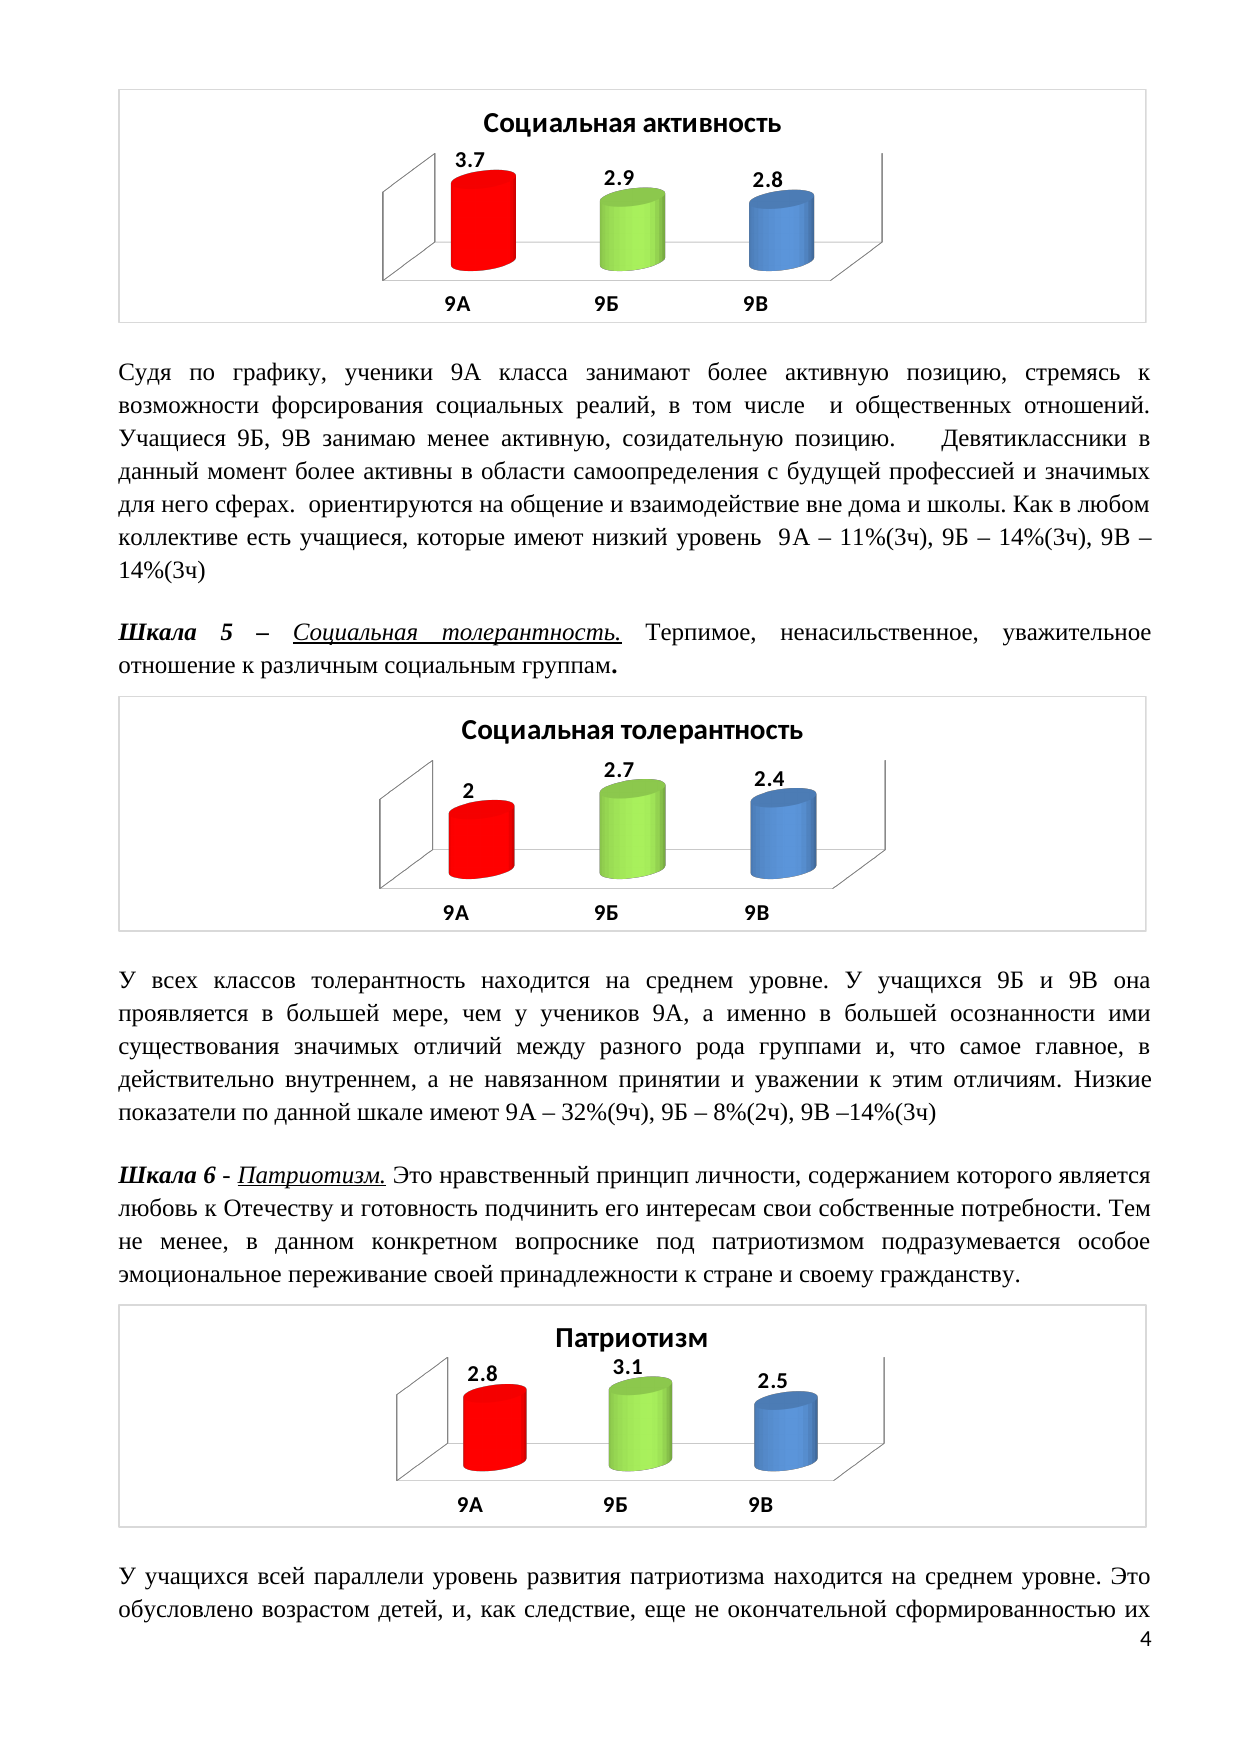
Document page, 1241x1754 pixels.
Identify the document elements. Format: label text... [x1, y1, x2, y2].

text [118, 1561, 1152, 1623]
text У всех классов толерантность находится на среднем уровне. У учащихся 9Б и 9В она проявляется в большей мере, чем у учеников 9А, а именно в большей осознанности ими существования значимых отличий между разного рода группами и, что самое главное, в действительно внутреннем, а не навязанном принятии и уважении к этим отличиям. Низкие показатели по данной шкале имеют 9А – 32%(9ч), 9Б – 8%(2ч), 9В –14%(3ч) [118, 965, 1152, 1126]
text Шкала 6 - Патриотизм. Это нравственный принцип личности, содержанием которого является любовь к Отечеству и готовность подчинить его интересам свои собственные потребности. Тем не менее, в данном конкретном вопроснике под патриотизмом подразумевается особое эмоциональное переживание своей принадлежности к стране и своему гражданству. [118, 1160, 1152, 1287]
text Судя по графику, ученики 9А класса занимают более активную позицию, стремясь к возможности форсирования социальных реалий, в том числе и общественных отношений. Учащиеся 9Б, 9В занимаю менее активную, созидательную позицию. Девятиклассники в данный момент более активны в области самоопределения с будущей профессией и значимых для него сферах. ориентируются на общение и взаимодействие вне дома и школы. Как в любом коллективе есть учащиеся, которые имеют низкий уровень 9А – 11%(3ч), 9Б – 14%(3ч), 9В – 14%(3ч) [118, 357, 1152, 584]
text Шкала 5 – Социальная толерантность. Терпимое, ненасильственное, уважительное отношение к различным социальным группам. [118, 617, 1152, 679]
